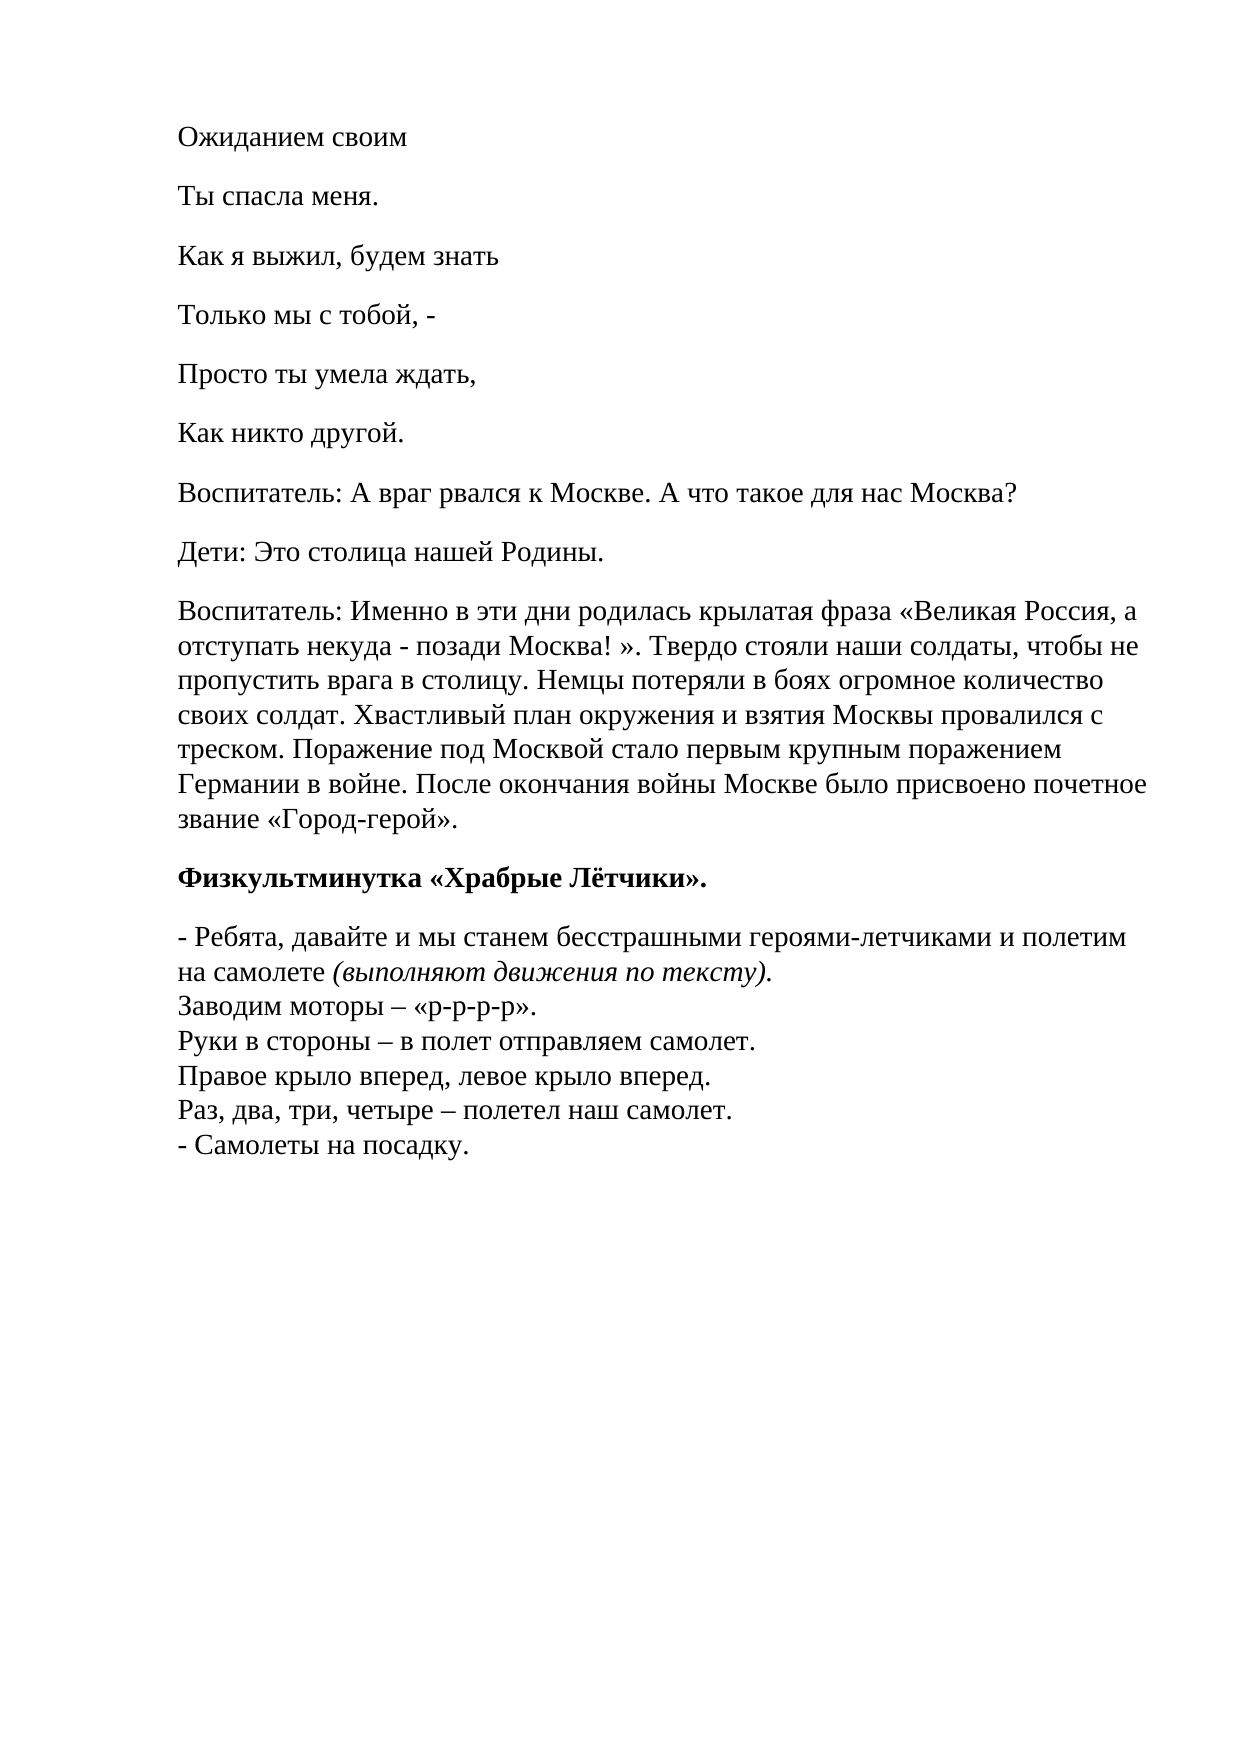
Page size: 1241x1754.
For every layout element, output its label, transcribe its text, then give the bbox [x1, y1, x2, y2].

text Как никто другой. [177, 414, 1152, 449]
text - Ребята, давайте и мы станем бесстрашными героями-летчиками и полетим на самолете (выполняют движения по тексту). Заводим моторы – «р-р-р-р». Руки в стороны – в полет отправляем самолет. Правое крыло вперед, левое крыло вперед. Раз, два, три, четыре – полетел наш самолет. - Самолеты на посадку. [177, 918, 1152, 1195]
text Воспитатель: Именно в эти дни родилась крылатая фраза «Великая Россия, а отступать некуда - позади Москва! ». Твердо стояли наши солдаты, чтобы не пропустить врага в столицу. Немцы потеряли в боях огромное количество своих солдат. Хвастливый план окружения и взятия Москвы провалился с треском. Поражение под Москвой стало первым крупным поражением Германии в войне. После окончания войны Москве было присвоено почетное звание «Город-герой». [177, 592, 1152, 834]
text Воспитатель: А враг рвался к Москве. А что такое для нас Москва? [177, 474, 1152, 508]
text Дети: Это столица нашей Родины. [177, 533, 1152, 568]
text Ты спасла меня. [177, 177, 1152, 212]
text Как я выжил, будем знать [177, 237, 1152, 271]
text Только мы с тобой, - [177, 296, 1152, 331]
text Просто ты умела ждать, [177, 355, 1152, 390]
text Ожиданием своим [177, 118, 1152, 153]
text Физкультминутка «Храбрые Лётчики». [177, 859, 1152, 894]
